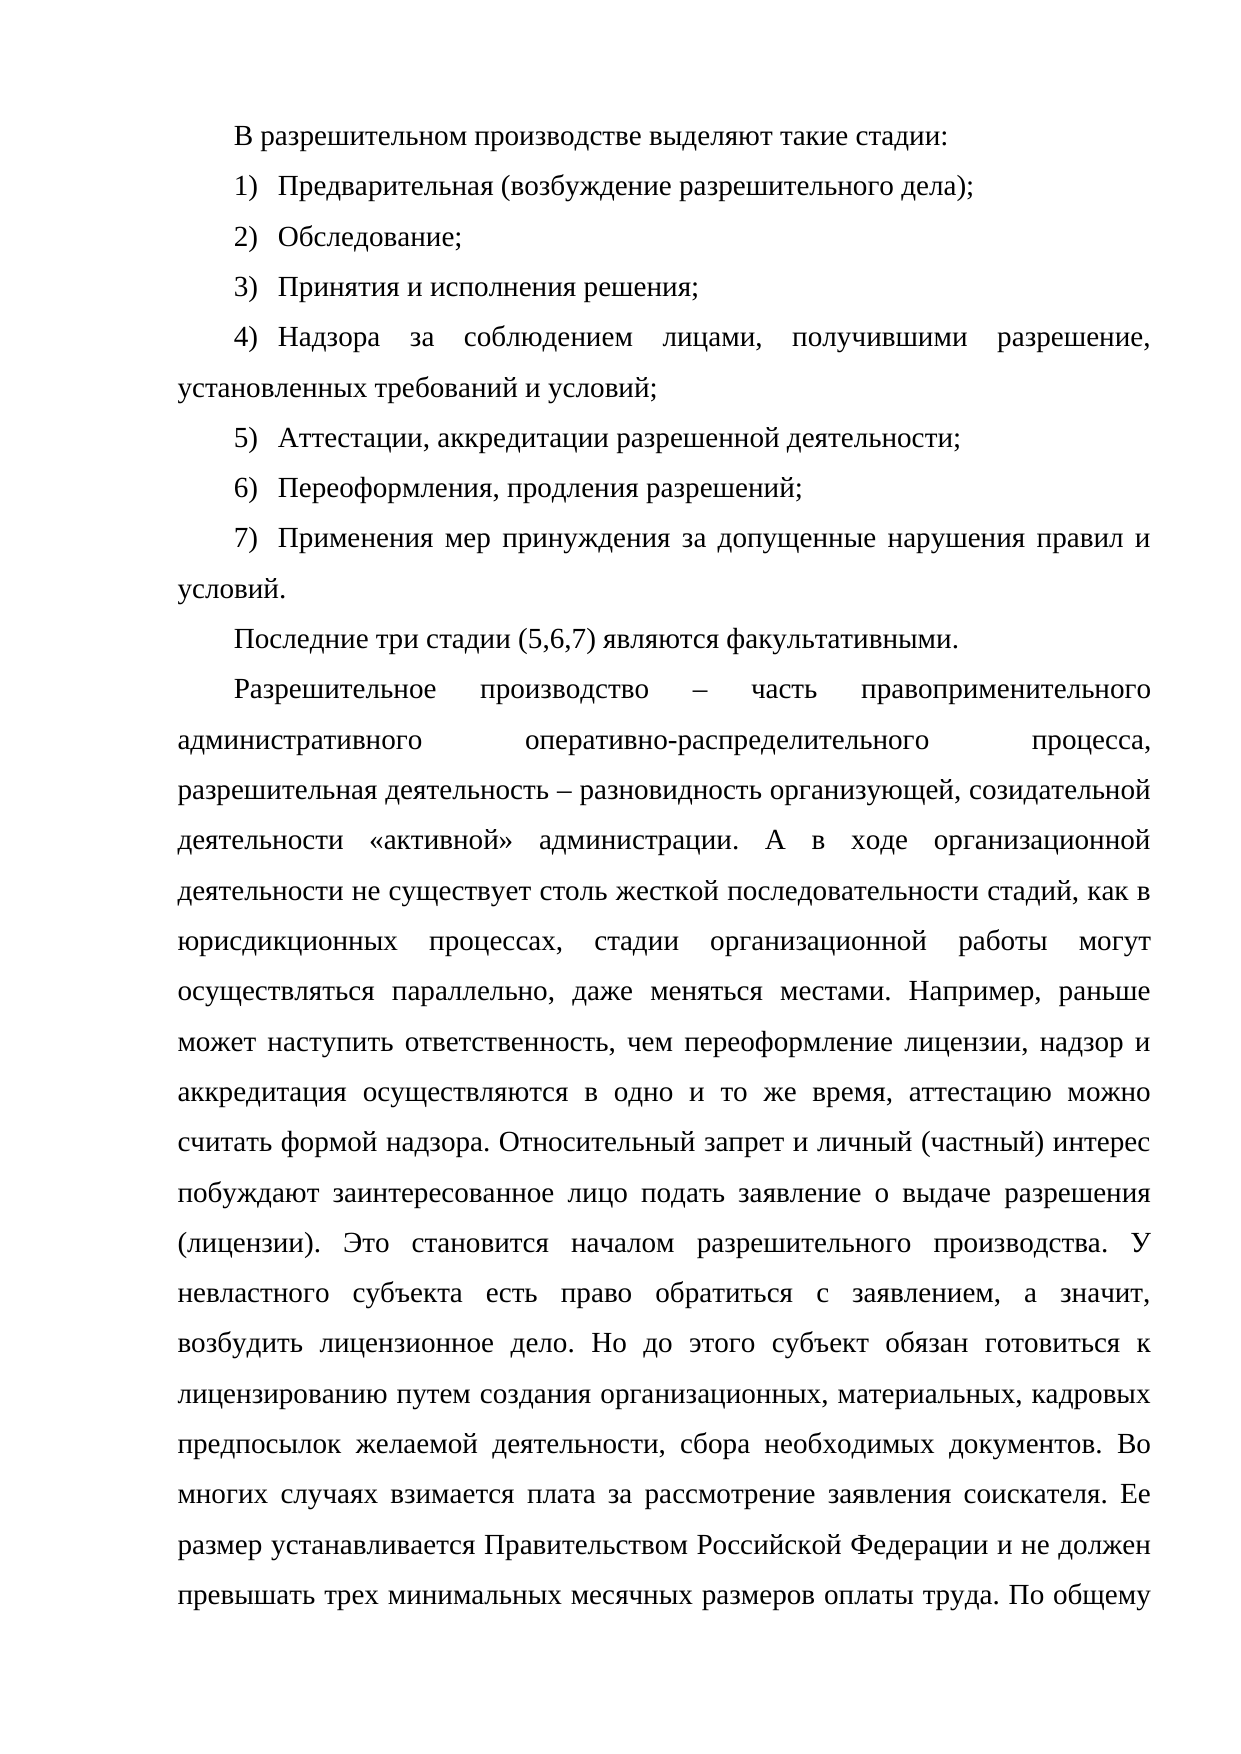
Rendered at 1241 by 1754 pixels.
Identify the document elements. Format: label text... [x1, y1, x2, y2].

list Предварительная (возбуждение разрешительного дела); [177, 168, 1152, 202]
list Аттестации, аккредитации разрешенной деятельности; [177, 420, 1152, 453]
list Обследование; [177, 219, 1152, 252]
list Применения мер принуждения за допущенные нарушения правил и условий. [177, 521, 1152, 604]
list Принятия и исполнения решения; [177, 269, 1152, 303]
text Последние три стадии (5,6,7) являются факультативными. [177, 621, 1152, 655]
text В разрешительном производстве выделяют такие стадии: [177, 118, 1152, 152]
list Переоформления, продления разрешений; [177, 470, 1152, 504]
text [177, 672, 1152, 1611]
list Надзора за соблюдением лицами, получившими разрешение, установленных требований и условий; [177, 319, 1152, 403]
